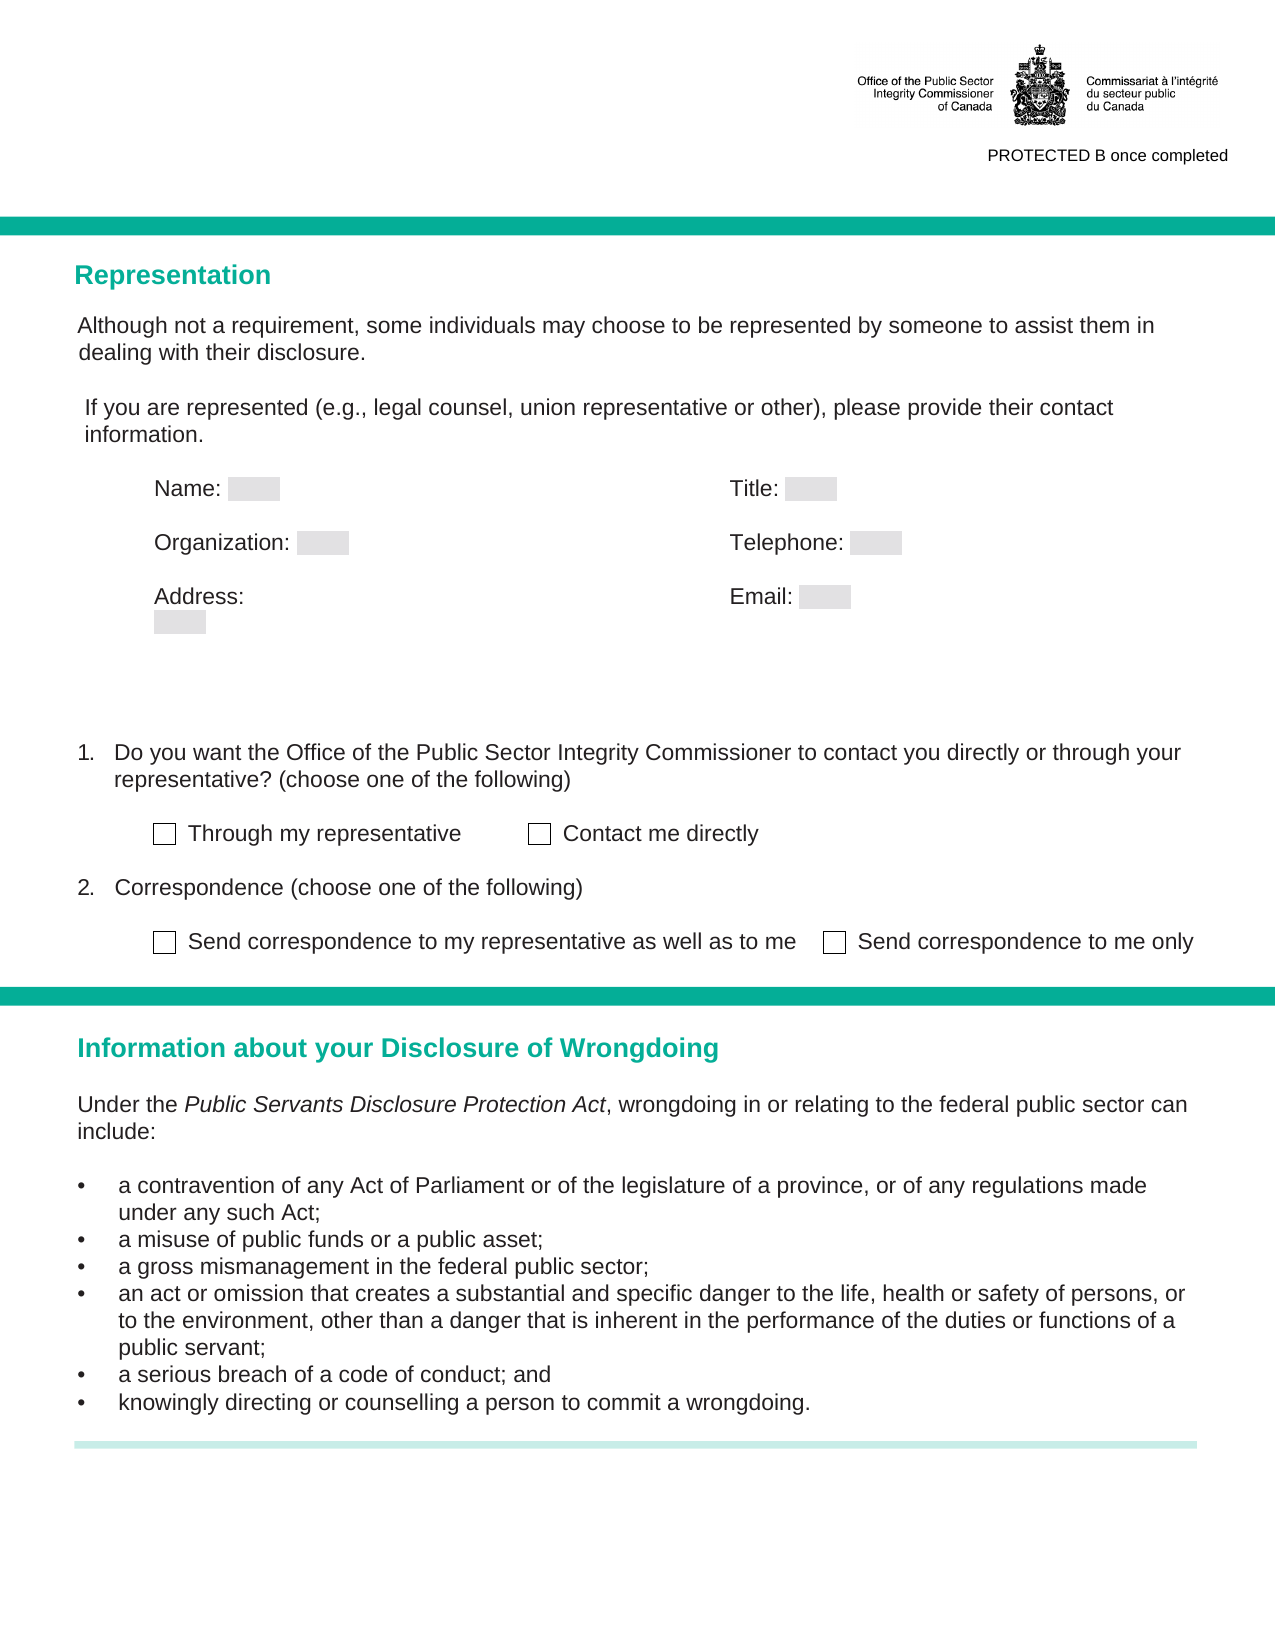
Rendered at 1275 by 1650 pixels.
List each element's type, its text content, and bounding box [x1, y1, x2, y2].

text Although not a requirement, some individuals may choose to be represented by someone to assist them in dealing with their disclosure. [77, 312, 1157, 366]
list an act or omission that creates a substantial and specific danger to the life, health or safety of persons, or to the environment, other than a danger that is inherent in the performance of the duties or functions of a public servant; [77, 1280, 1186, 1361]
list a serious breach of a code of conduct; and [77, 1361, 1275, 1388]
list a misuse of public funds or a public asset; [77, 1226, 1275, 1252]
list a gross mismanagement in the federal public sector; [77, 1253, 1275, 1279]
list a contravention of any Act of Parliament or of the legislature of a province, or of any regulations made under any such Act; [77, 1172, 1148, 1225]
table_header Title: Telephone: Email: [641, 475, 1250, 662]
text Send correspondence to my representative as well as to me Send correspondence to me only [152, 928, 1199, 954]
table_header Name: Organization: Address: [66, 475, 641, 662]
text Under the Public Servants Disclosure Protection Act, wrongdoing in or relating to the federal public sector can include: [77, 1091, 1199, 1144]
subtitle Representation [74, 259, 1157, 290]
list knowingly directing or counselling a person to commit a wrongdoing. [77, 1388, 1275, 1415]
list Do you want the Office of the Public Sector Integrity Commissioner to contact you directly or through your representative? (choose one of the following) [77, 739, 1182, 792]
list Correspondence (choose one of the following) [77, 874, 1275, 900]
text If you are represented (e.g., legal counsel, union representative or other), please provide their contact information. [84, 393, 1144, 474]
text Through my representative Contact me directly [152, 820, 1157, 846]
subtitle Information about your Disclosure of Wrongdoing [77, 1032, 1157, 1064]
picture [853, 42, 1220, 128]
